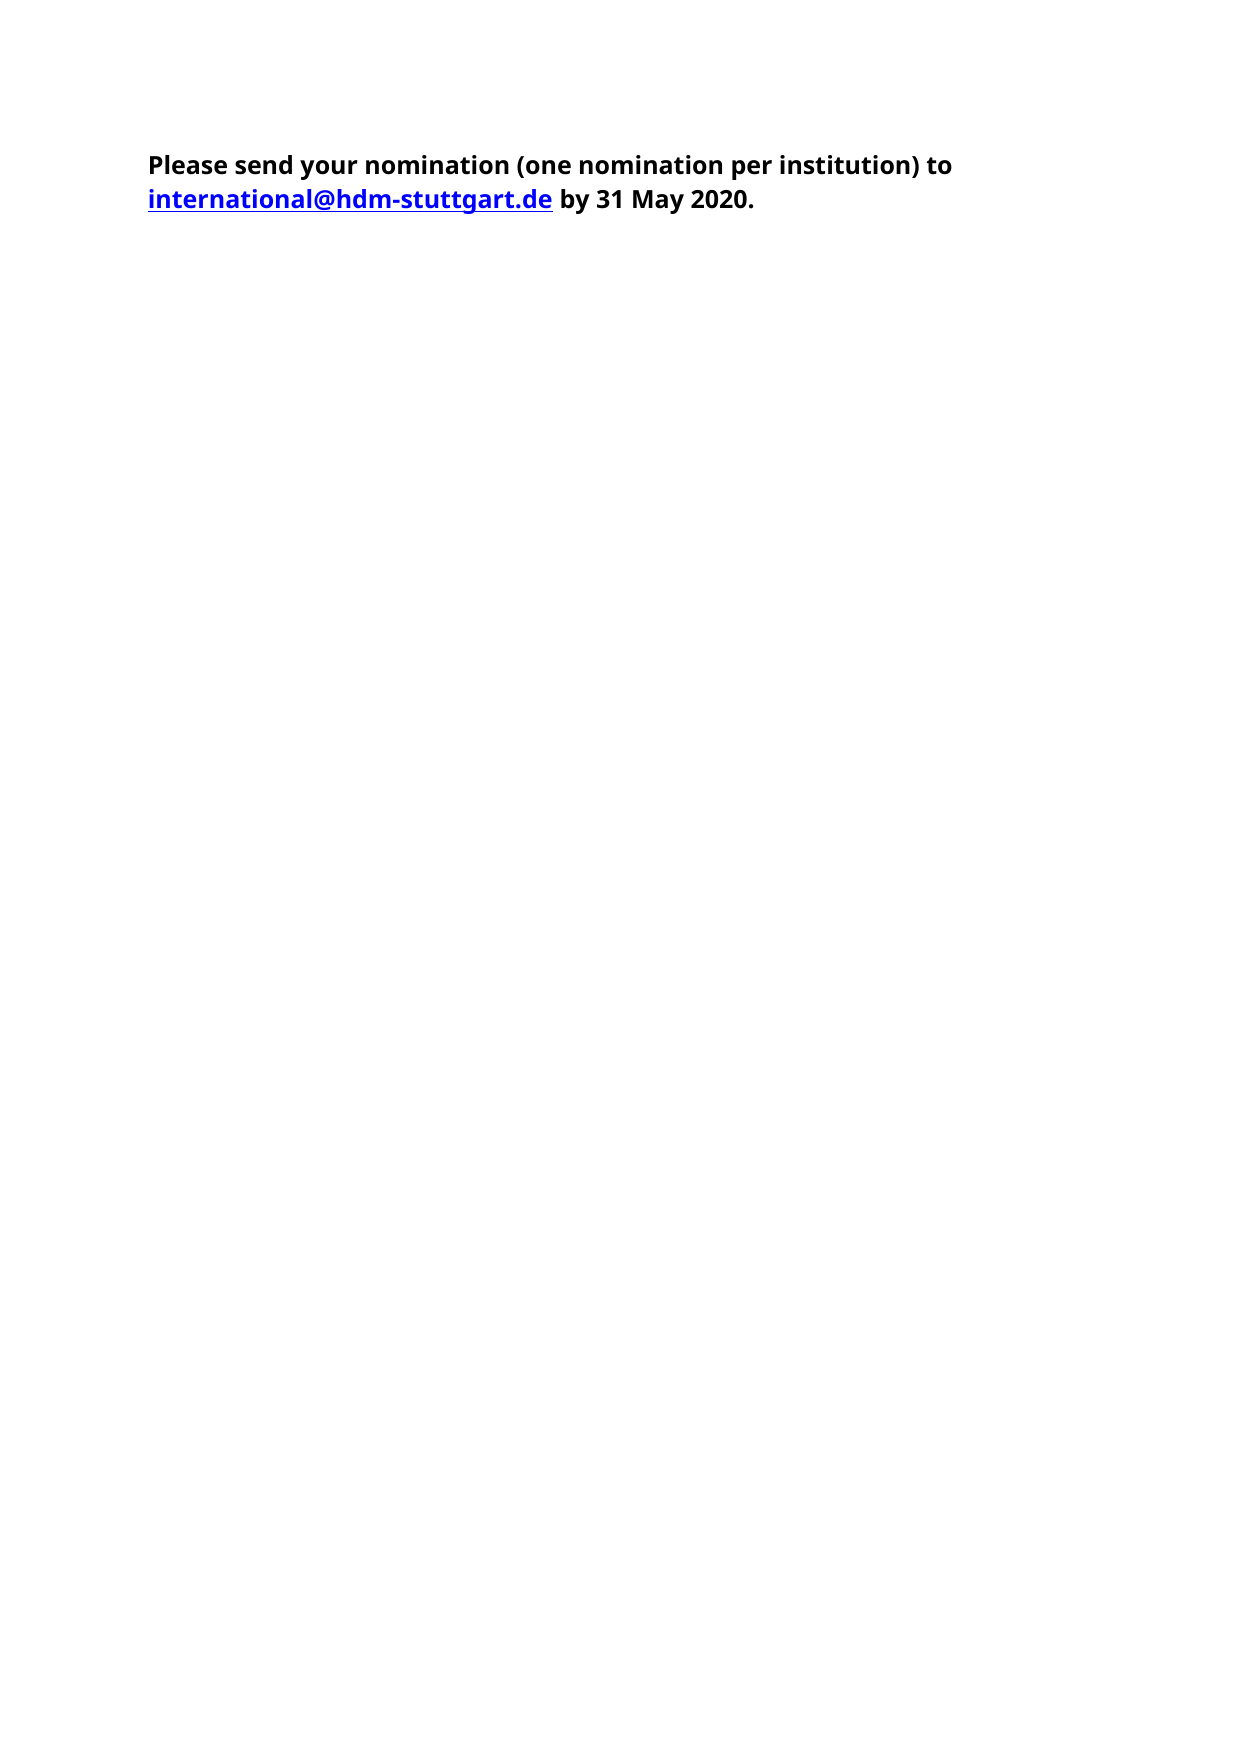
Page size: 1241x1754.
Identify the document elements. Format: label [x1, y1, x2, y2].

text [148, 148, 1107, 216]
